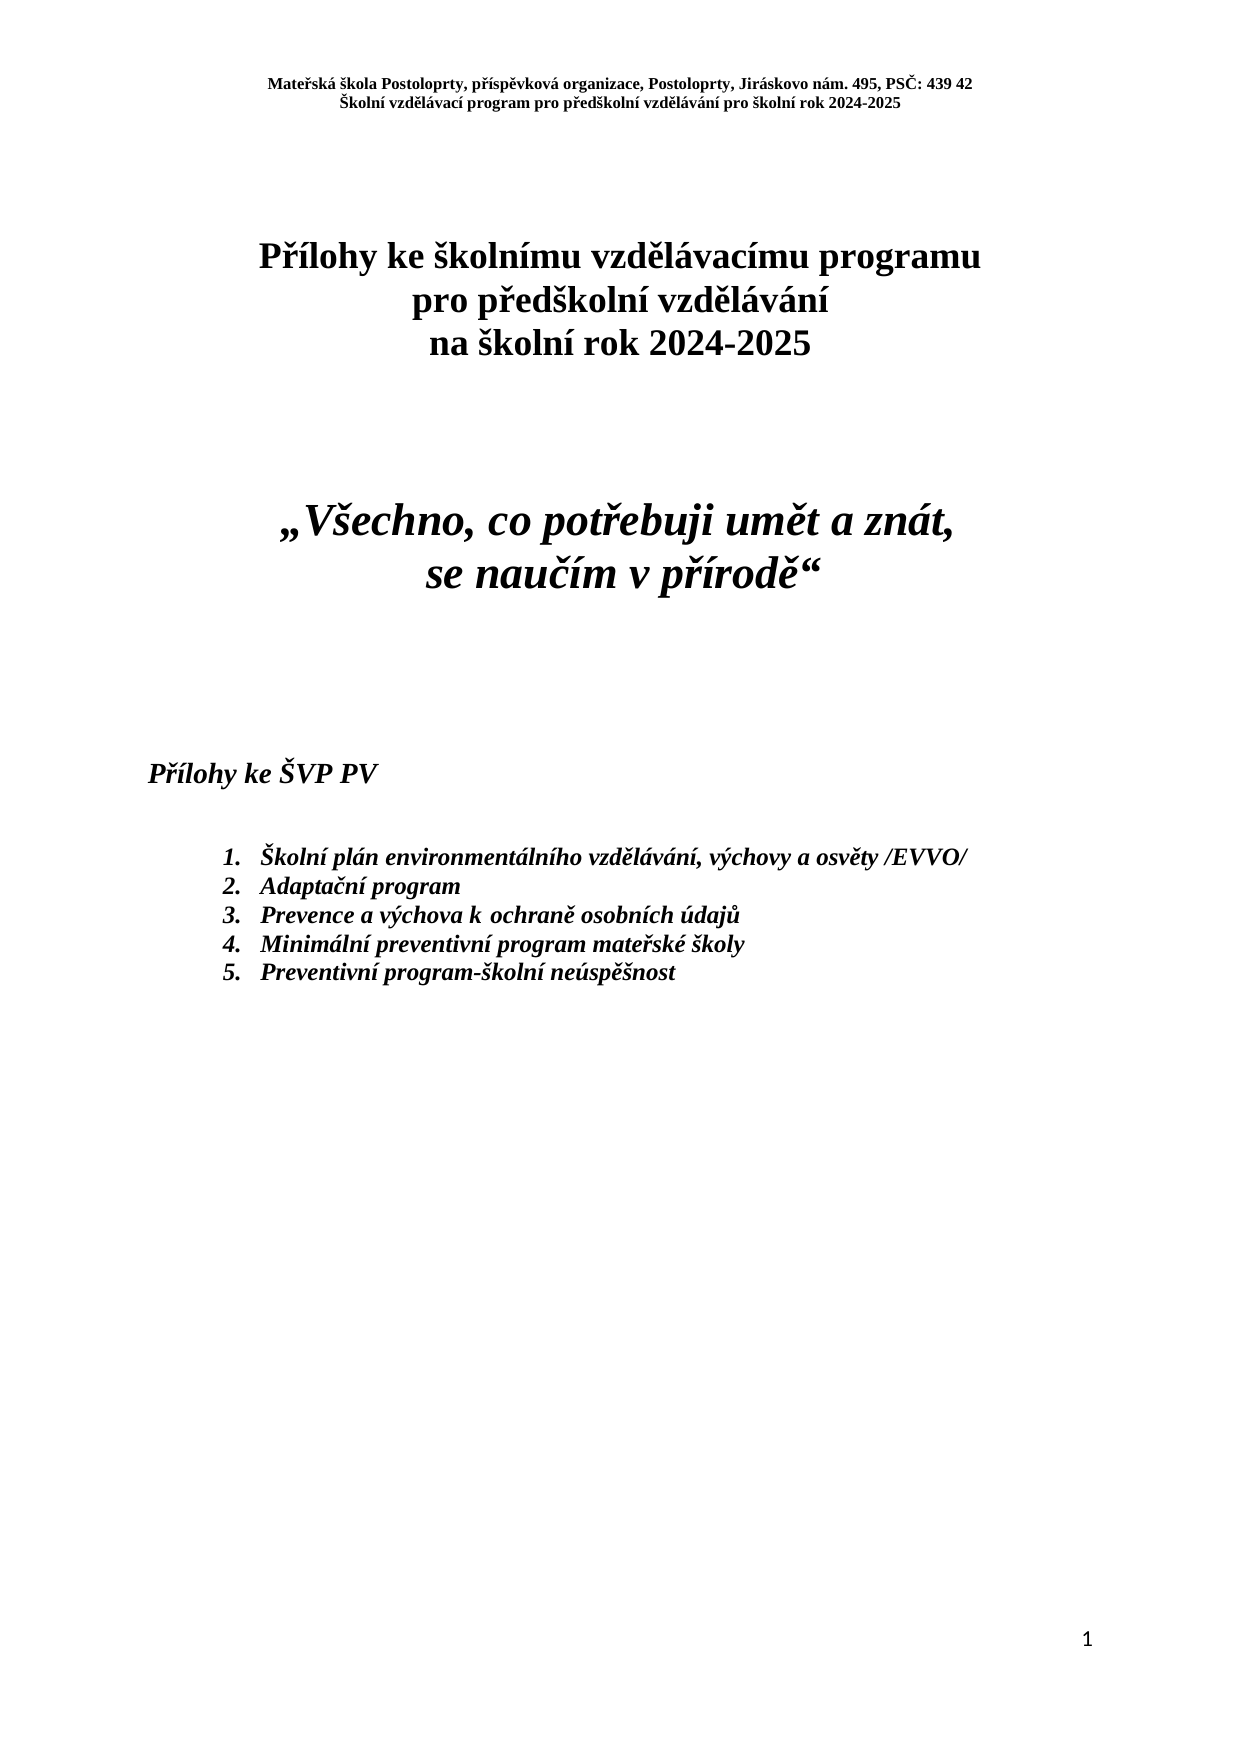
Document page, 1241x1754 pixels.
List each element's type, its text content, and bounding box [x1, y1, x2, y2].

text pro předškolní vzdělávání [148, 277, 1093, 320]
list Školní plán environmentálního vzdělávání, výchovy a osvěty /EVVO/ [223, 842, 1093, 871]
text na školní rok 2024-2025 [148, 320, 1093, 363]
list Preventivní program-školní neúspěšnost [223, 957, 1093, 986]
list Adaptační program [223, 871, 1093, 900]
text Přílohy ke školnímu vzdělávacímu programu [148, 234, 1093, 277]
text Přílohy ke ŠVP PV [148, 756, 1093, 790]
list Minimální preventivní program mateřské školy [223, 929, 1093, 957]
list Prevence a výchova k ochraně osobních údajů [223, 900, 1093, 929]
text se naučím v přírodě“ [148, 545, 1093, 598]
text „Všechno, co potřebuji umět a znát, [148, 493, 1093, 545]
